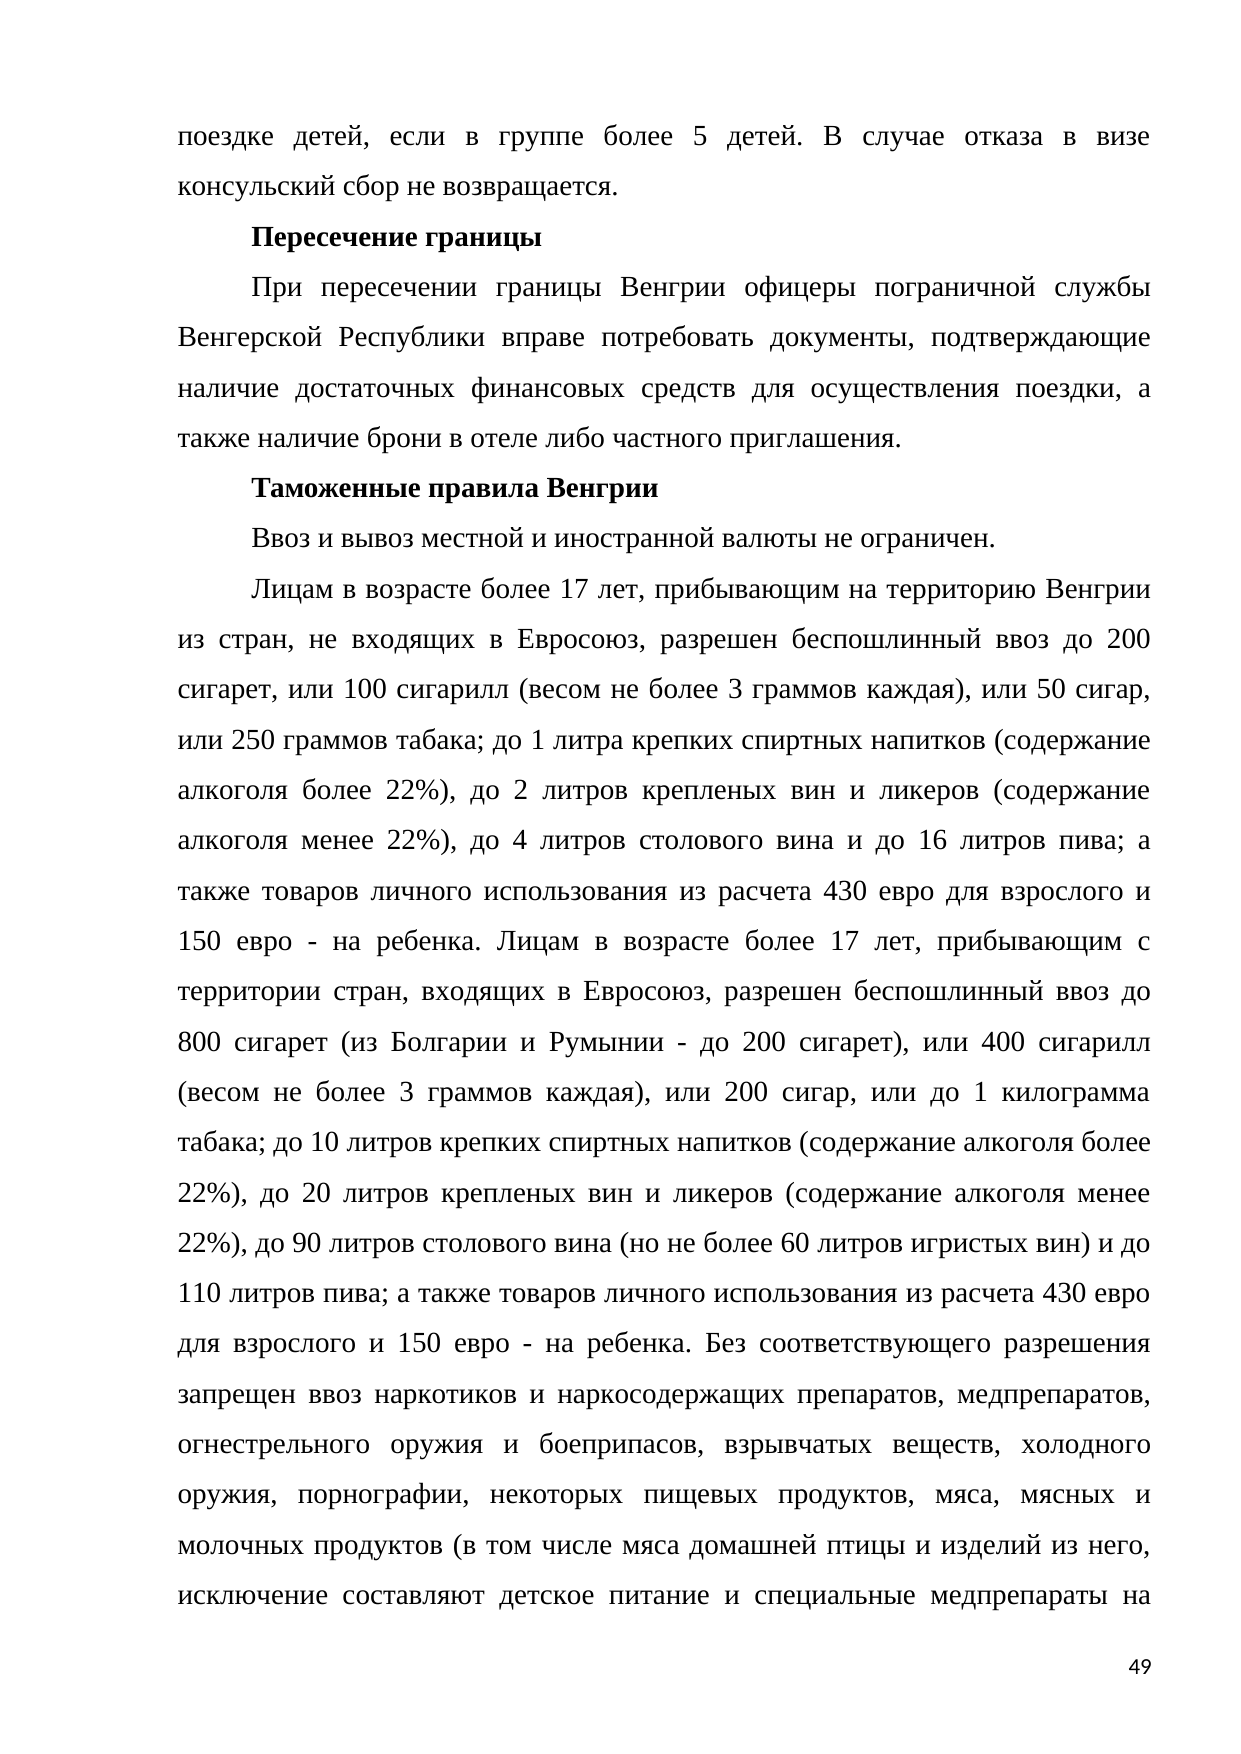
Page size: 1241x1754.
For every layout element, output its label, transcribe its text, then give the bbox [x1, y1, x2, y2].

text Ввоз и вывоз местной и иностранной валюты не ограничен. [177, 521, 1152, 554]
subtitle Пересечение границы [177, 219, 1152, 252]
text При пересечении границы Венгрии офицеры пограничной службы Венгерской Республики вправе потребовать документы, подтверждающие наличие достаточных финансовых средств для осуществления поездки, а также наличие брони в отеле либо частного приглашения. [177, 269, 1152, 453]
subtitle Таможенные правила Венгрии [177, 470, 1152, 504]
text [177, 118, 1152, 202]
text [177, 571, 1152, 1611]
